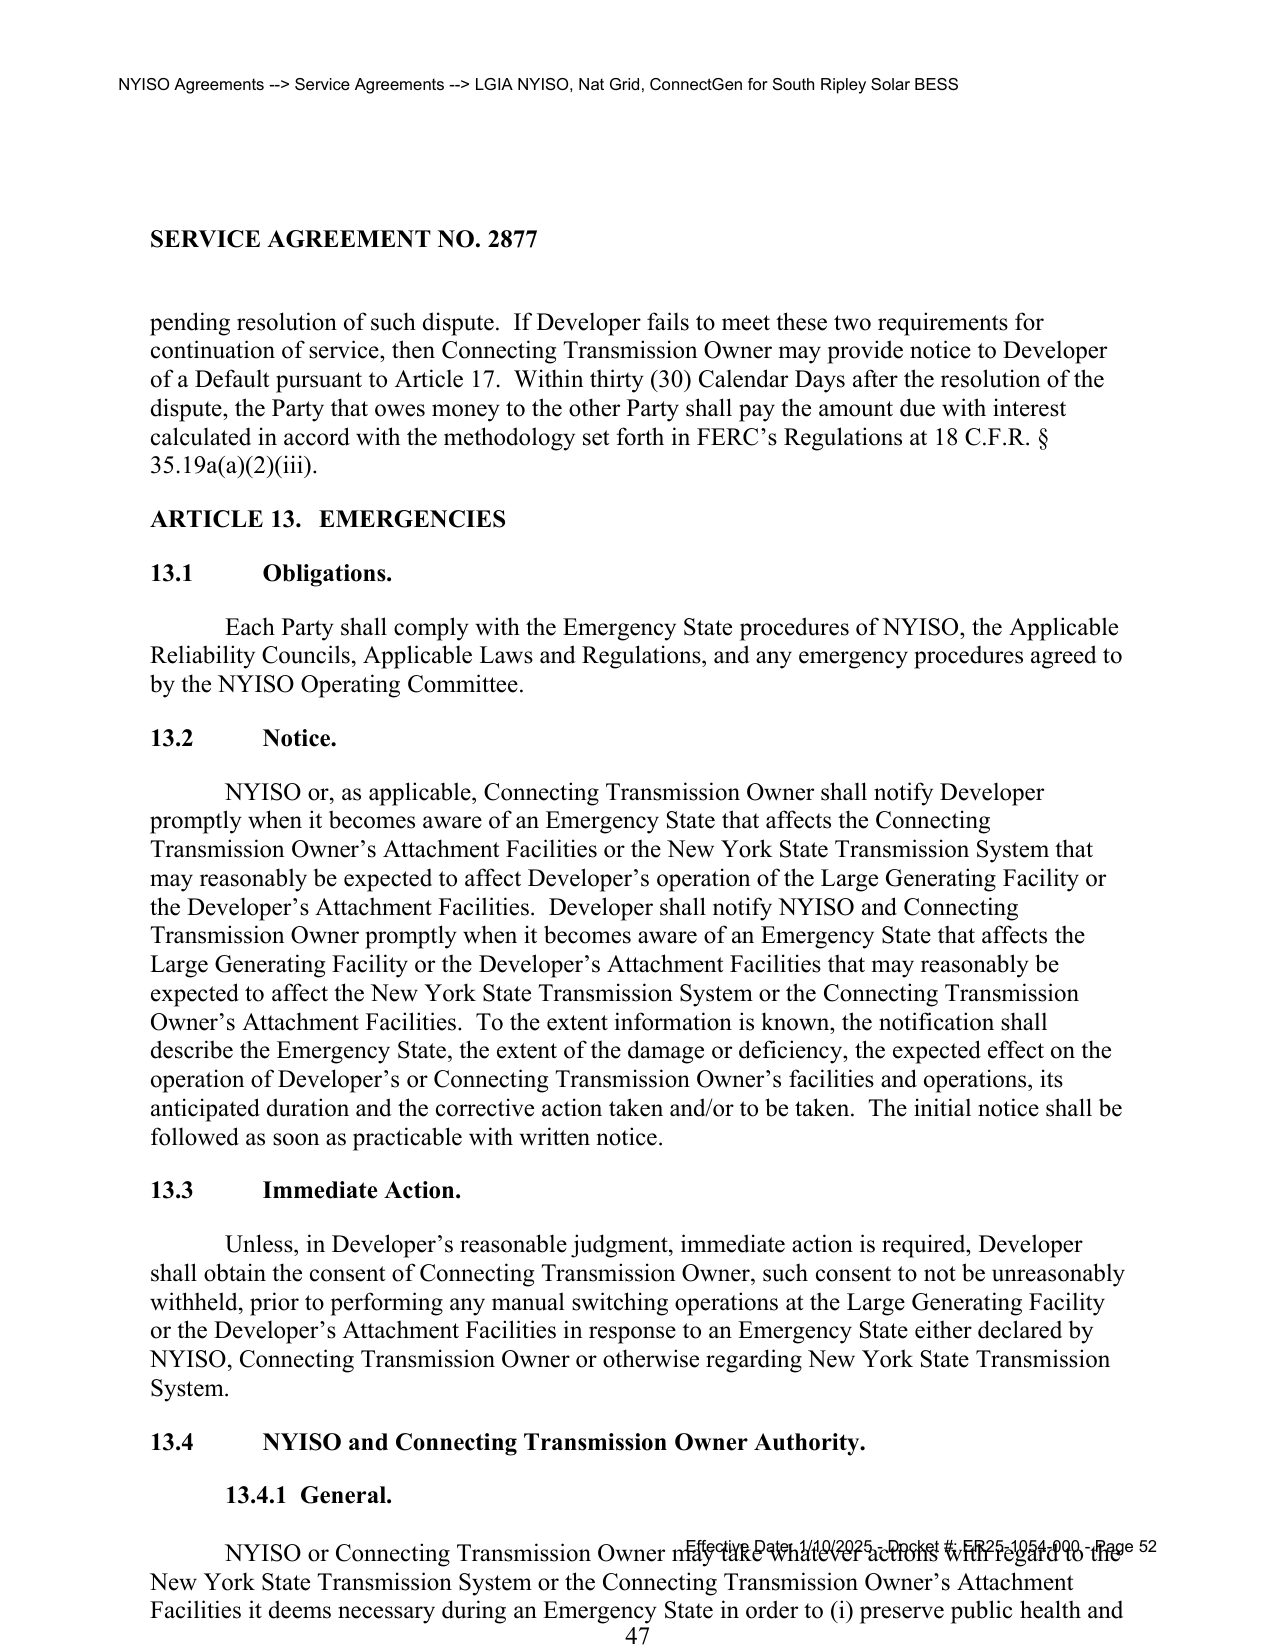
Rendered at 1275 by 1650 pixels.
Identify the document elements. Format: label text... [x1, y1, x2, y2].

list New York State Transmission System or the Connecting Transmission Owner’s Attachment [150, 1568, 1148, 1596]
list may reasonably be expected to affect Developer’s operation of the Large Generating Facility or [150, 864, 1146, 892]
list withheld, prior to performing any manual switching operations at the Large Generating Facility [150, 1288, 1148, 1316]
list 35.19a(a)(2)(iii). [150, 452, 1131, 479]
list operation of Developer’s or Connecting Transmission Owner’s facilities and operations, its [150, 1065, 1146, 1093]
list Transmission Owner’s Attachment Facilities or the New York State Transmission System that [150, 835, 1146, 863]
list Immediate Action. [262, 1177, 486, 1204]
list 13.1 [150, 559, 219, 587]
list Large Generating Facility or the Developer’s Attachment Facilities that may reasonably be [150, 950, 1146, 978]
list shall obtain the consent of Connecting Transmission Owner, such consent to not be unreasonably [150, 1259, 1148, 1287]
list Transmission Owner promptly when it becomes aware of an Emergency State that affects the [150, 922, 1146, 949]
list the Developer’s Attachment Facilities. Developer shall notify NYISO and Connecting [150, 893, 1146, 921]
list or the Developer’s Attachment Facilities in response to an Emergency State either declared by [150, 1317, 1148, 1344]
list expected to affect the New York State Transmission System or the Connecting Transmission [150, 979, 1146, 1007]
list calculated in accord with the methodology set forth in FERC’s Regulations at 18 C.F.R. § [150, 423, 1131, 451]
list describe the Emergency State, the extent of the damage or deficiency, the expected effect on the [150, 1037, 1146, 1064]
list Obligations. [262, 559, 418, 587]
list ARTICLE 13. EMERGENCIES [150, 505, 531, 533]
list NYISO and Connecting Transmission Owner Authority. [262, 1428, 890, 1456]
list Each Party shall comply with the Emergency State procedures of NYISO, the Applicable [225, 613, 1147, 641]
list Reliability Councils, Applicable Laws and Regulations, and any emergency procedures agreed to [150, 642, 1147, 669]
list pending resolution of such dispute. If Developer fails to meet these two requirements for [150, 308, 1131, 336]
list NYISO or Connecting Transmission Owner may take whatever actions with regard to the [225, 1539, 1148, 1567]
list 47 [625, 1622, 675, 1650]
list Owner’s Attachment Facilities. To the extent information is known, the notification shall [150, 1008, 1146, 1036]
list continuation of service, then Connecting Transmission Owner may provide notice to Developer [150, 337, 1131, 364]
list of a Default pursuant to Article 17. Within thirty (30) Calendar Days after the resolution of the [150, 365, 1131, 393]
list Notice. [262, 724, 362, 752]
list SERVICE AGREEMENT NO. 2877 [150, 225, 563, 253]
list anticipated duration and the corrective action taken and/or to be taken. The initial notice shall be [150, 1094, 1146, 1122]
list by the NYISO Operating Committee. [150, 670, 1147, 698]
list 13.4 [150, 1428, 219, 1456]
list Unless, in Developer’s reasonable judgment, immediate action is required, Developer [225, 1230, 1106, 1258]
list Facilities it deems necessary during an Emergency State in order to (i) preserve public health and [150, 1597, 1148, 1624]
list System. [150, 1374, 1148, 1402]
list 13.4.1 General. [225, 1482, 890, 1509]
list promptly when it becomes aware of an Emergency State that affects the Connecting [150, 807, 1146, 834]
list 13.3 [150, 1177, 219, 1204]
list dispute, the Party that owes money to the other Party shall pay the amount due with interest [150, 394, 1131, 422]
list NYISO, Connecting Transmission Owner or otherwise regarding New York State Transmission [150, 1345, 1148, 1373]
list followed as soon as practicable with written notice. [150, 1123, 1146, 1151]
list 13.2 [150, 724, 219, 752]
list NYISO or, as applicable, Connecting Transmission Owner shall notify Developer [225, 778, 1068, 806]
